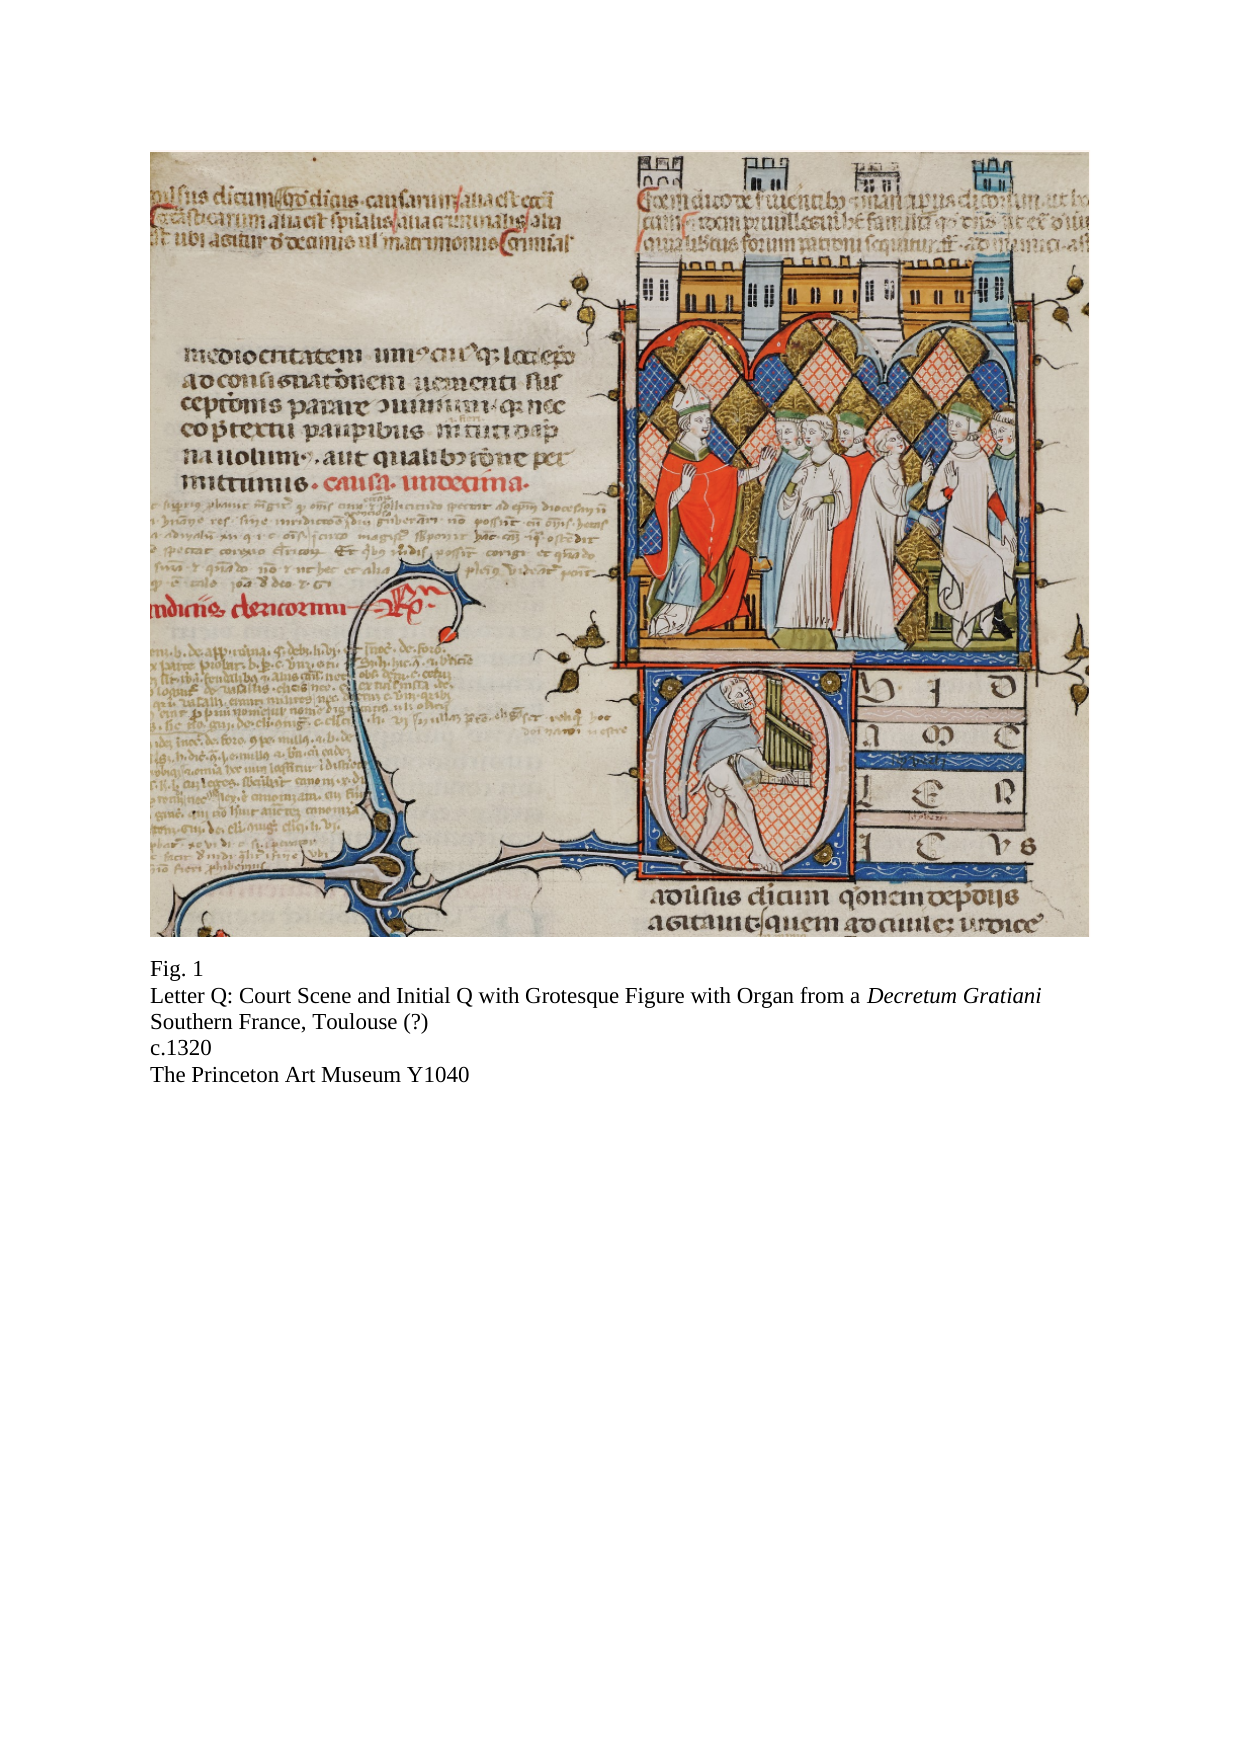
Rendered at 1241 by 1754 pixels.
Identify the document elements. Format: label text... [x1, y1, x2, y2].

text Fig. 1 [150, 955, 1090, 982]
text Southern France, Toulouse (?) [150, 1008, 1090, 1034]
text The Princeton Art Museum Y1040 [150, 1061, 1090, 1087]
text c.1320 [150, 1034, 1090, 1061]
picture [150, 150, 1091, 937]
text Letter Q: Court Scene and Initial Q with Grotesque Figure with Organ from a Decretum Gratiani [150, 982, 1090, 1008]
